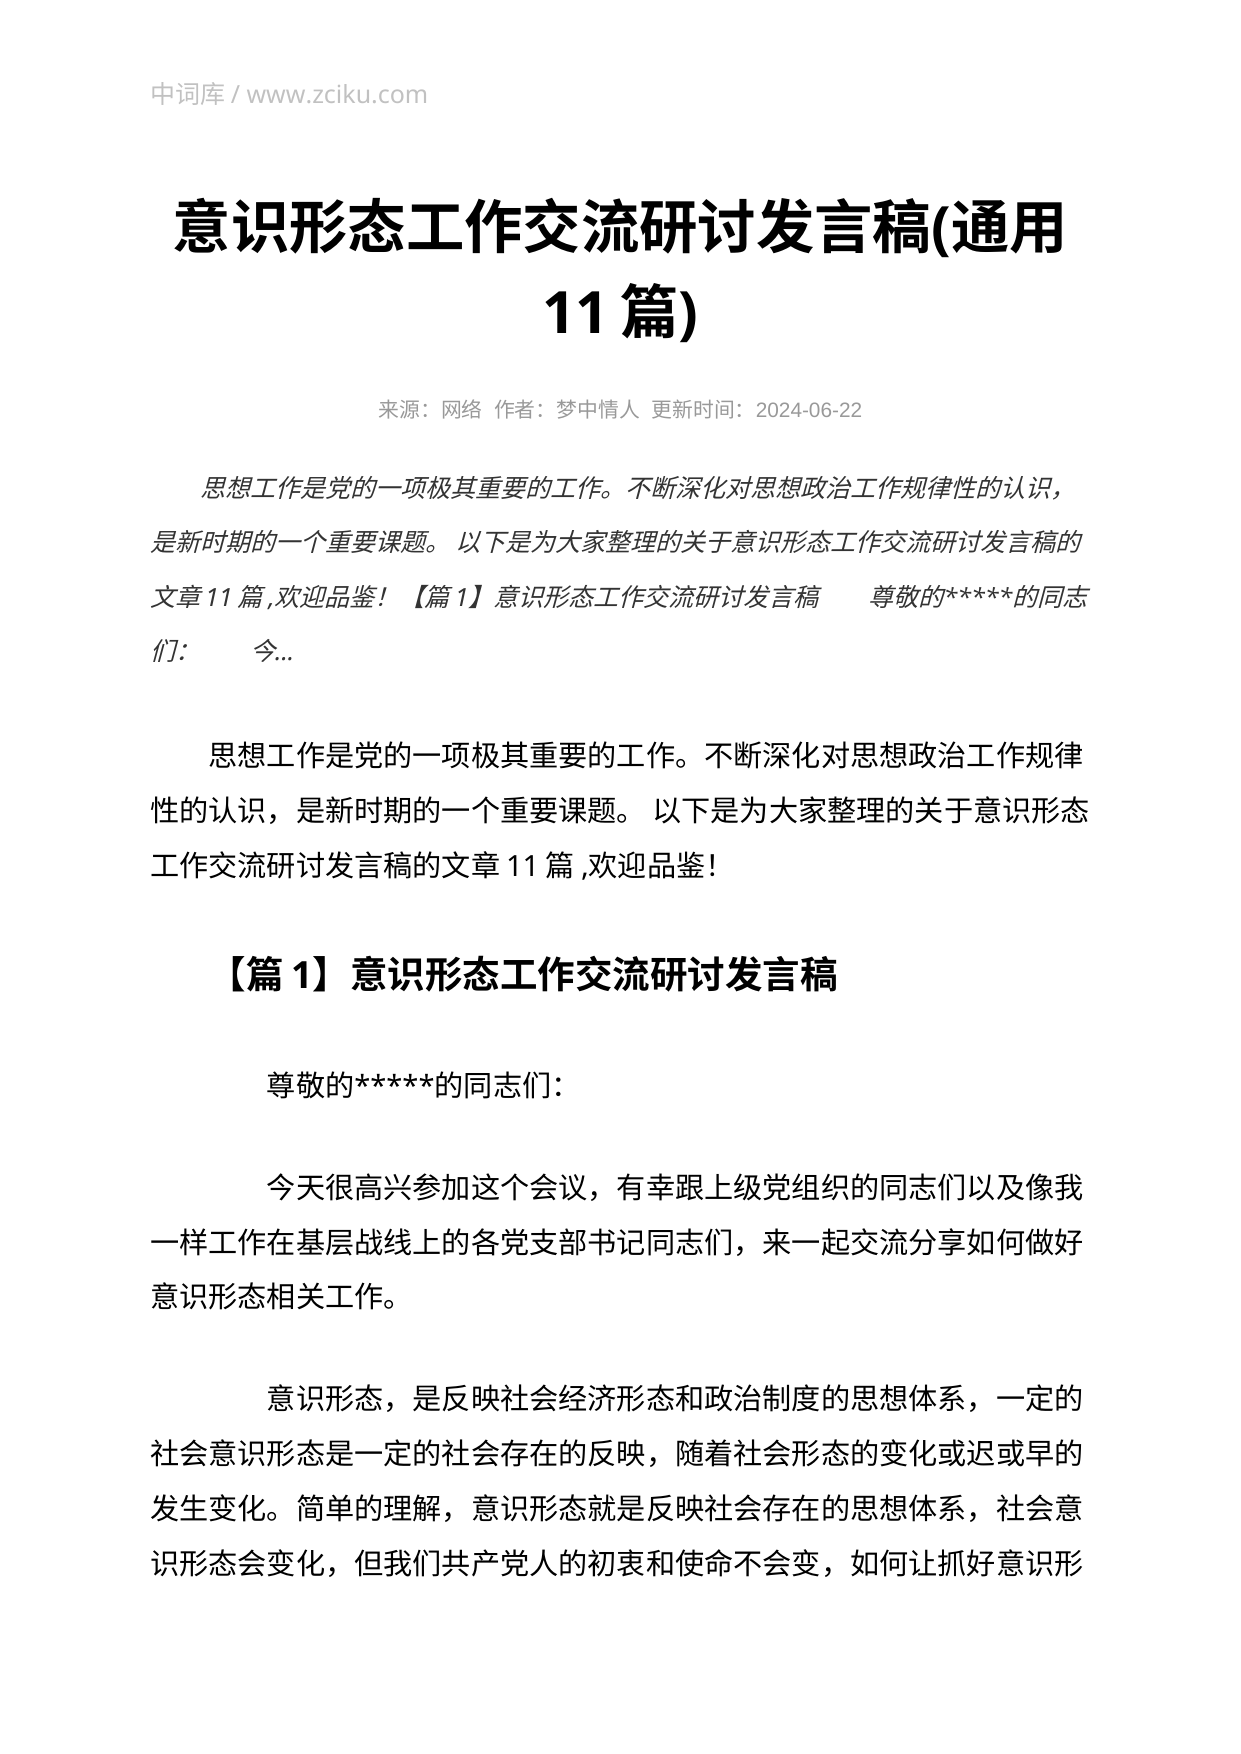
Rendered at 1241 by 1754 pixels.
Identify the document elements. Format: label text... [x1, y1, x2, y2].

text 思想工作是党的一项极其重要的工作。不断深化对思想政治工作规律性的认识，是新时期的一个重要课题。 以下是为大家整理的关于意识形态工作交流研讨发言稿的文章11篇 ,欢迎品鉴！【篇1】意识形态工作交流研讨发言稿 尊敬的*****的同志们： 今... [150, 468, 1090, 668]
text 尊敬的*****的同志们： [150, 1062, 1090, 1105]
text 思想工作是党的一项极其重要的工作。不断深化对思想政治工作规律性的认识，是新时期的一个重要课题。 以下是为大家整理的关于意识形态工作交流研讨发言稿的文章11篇 ,欢迎品鉴！ [150, 733, 1090, 885]
text 来源：网络 作者：梦中情人 更新时间：2024-06-22 [150, 398, 1090, 422]
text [150, 1376, 1090, 1583]
text 【篇1】意识形态工作交流研讨发言稿 [150, 945, 1090, 999]
text 今天很高兴参加这个会议，有幸跟上级党组织的同志们以及像我一样工作在基层战线上的各党支部书记同志们，来一起交流分享如何做好意识形态相关工作。 [150, 1164, 1090, 1316]
subtitle 意识形态工作交流研讨发言稿(通用11篇) [150, 181, 1090, 351]
